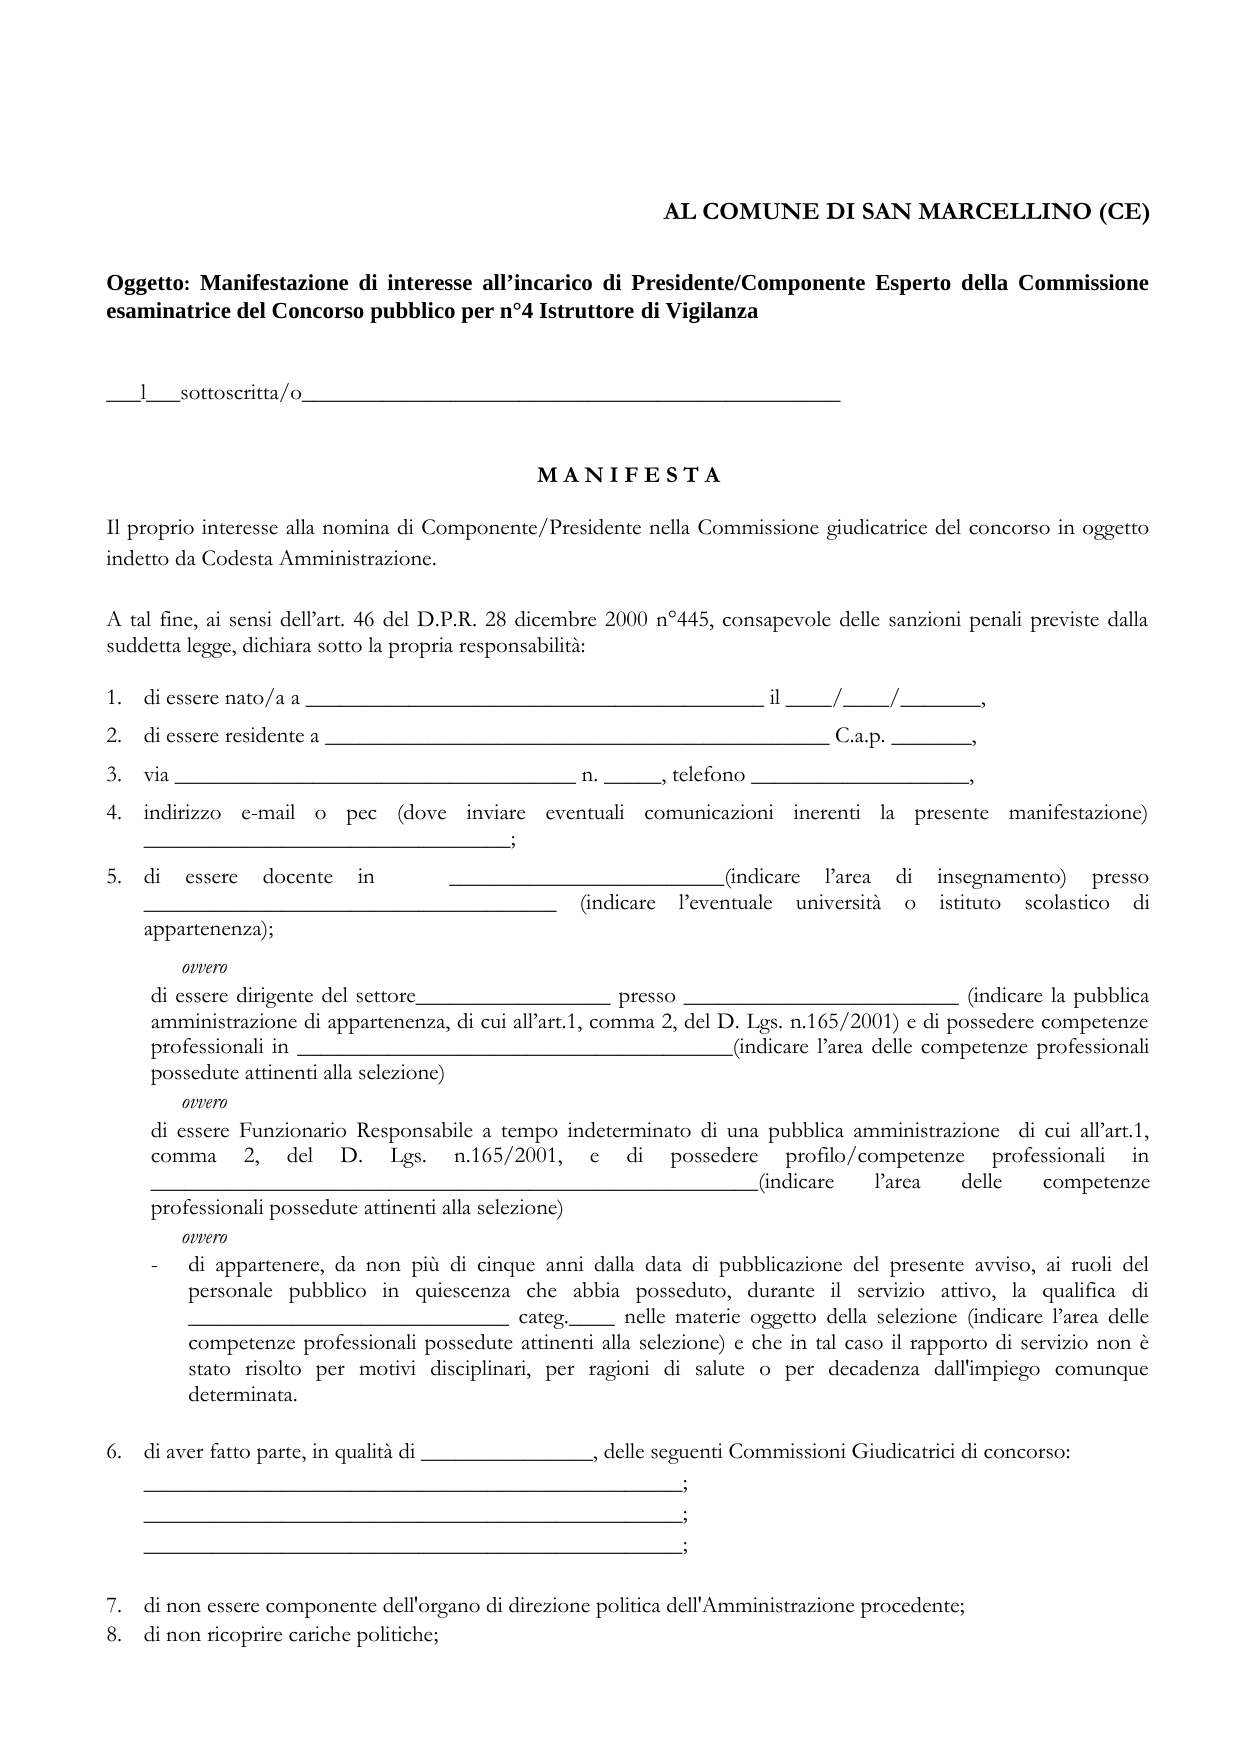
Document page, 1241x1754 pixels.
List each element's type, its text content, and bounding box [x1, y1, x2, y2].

text Oggetto: Manifestazione di interesse all’incarico di Presidente/Componente Esperto della Commissione esaminatrice del Concorso pubblico per n°4 Istruttore di Vigilanza [106, 269, 1151, 323]
text AL COMUNE DI SAN MARCELLINO (CE) [106, 198, 1151, 226]
text ovvero [181, 1088, 1151, 1114]
text _______________________________________________; [144, 1531, 1151, 1557]
text Il proprio interesse alla nomina di Componente/Presidente nella Commissione giudicatrice del concorso in oggetto indetto da Codesta Amministrazione. [106, 514, 1151, 571]
list di aver fatto parte, in qualità di _______________, delle seguenti Commissioni Giudicatrici di concorso: [106, 1438, 1151, 1464]
list di appartenere, da non più di cinque anni dalla data di pubblicazione del presente avviso, ai ruoli del personale pubblico in quiescenza che abbia posseduto, durante il servizio attivo, la qualifica di ____________________________ categ.____ nelle materie oggetto della selezione (indicare l’area delle competenze professionali possedute attinenti alla selezione) e che in tal caso il rapporto di servizio non è stato risolto per motivi disciplinari, per ragioni di salute o per decadenza dall'impiego comunque determinata. [151, 1252, 1151, 1407]
list di non ricoprire cariche politiche; [106, 1622, 1151, 1648]
list di essere docente in ________________________(indicare l’area di insegnamento) presso ____________________________________ (indicare l’eventuale università o istituto scolastico di appartenenza); [106, 864, 1151, 941]
list di essere residente a ____________________________________________ C.a.p. _______, [106, 723, 1151, 749]
text ___l___sottoscritta/o_______________________________________________ [106, 380, 1151, 406]
text ovvero [151, 1223, 1151, 1249]
text _______________________________________________; [144, 1500, 1151, 1526]
text _______________________________________________; [144, 1469, 1151, 1495]
list indirizzo e-mail o pec (dove inviare eventuali comunicazioni inerenti la presente manifestazione) ________________________________; [106, 799, 1151, 851]
text di essere Funzionario Responsabile a tempo indeterminato di una pubblica amministrazione di cui all’art.1, comma 2, del D. Lgs. n.165/2001, e di possedere profilo/competenze professionali in _____________________________________________________(indicare l’area delle competenze professionali possedute attinenti alla selezione) [151, 1117, 1151, 1221]
list di non essere componente dell'organo di direzione politica dell'Amministrazione procedente; [106, 1593, 1151, 1619]
text ovvero [181, 954, 1151, 979]
text M A N I F E S T A [106, 463, 1151, 488]
text di essere dirigente del settore_________________ presso ________________________ (indicare la pubblica amministrazione di appartenenza, di cui all’art.1, comma 2, del D. Lgs. n.165/2001) e di possedere competenze professionali in ______________________________________(indicare l’area delle competenze professionali possedute attinenti alla selezione) [151, 982, 1151, 1086]
list via ___________________________________ n. _____, telefono ___________________, [106, 761, 1151, 787]
text A tal fine, ai sensi dell’art. 46 del D.P.R. 28 dicembre 2000 n°445, consapevole delle sanzioni penali previste dalla suddetta legge, dichiara sotto la propria responsabilità: [106, 607, 1151, 659]
list di essere nato/a a ________________________________________ il ____/____/_______, [106, 684, 1151, 710]
